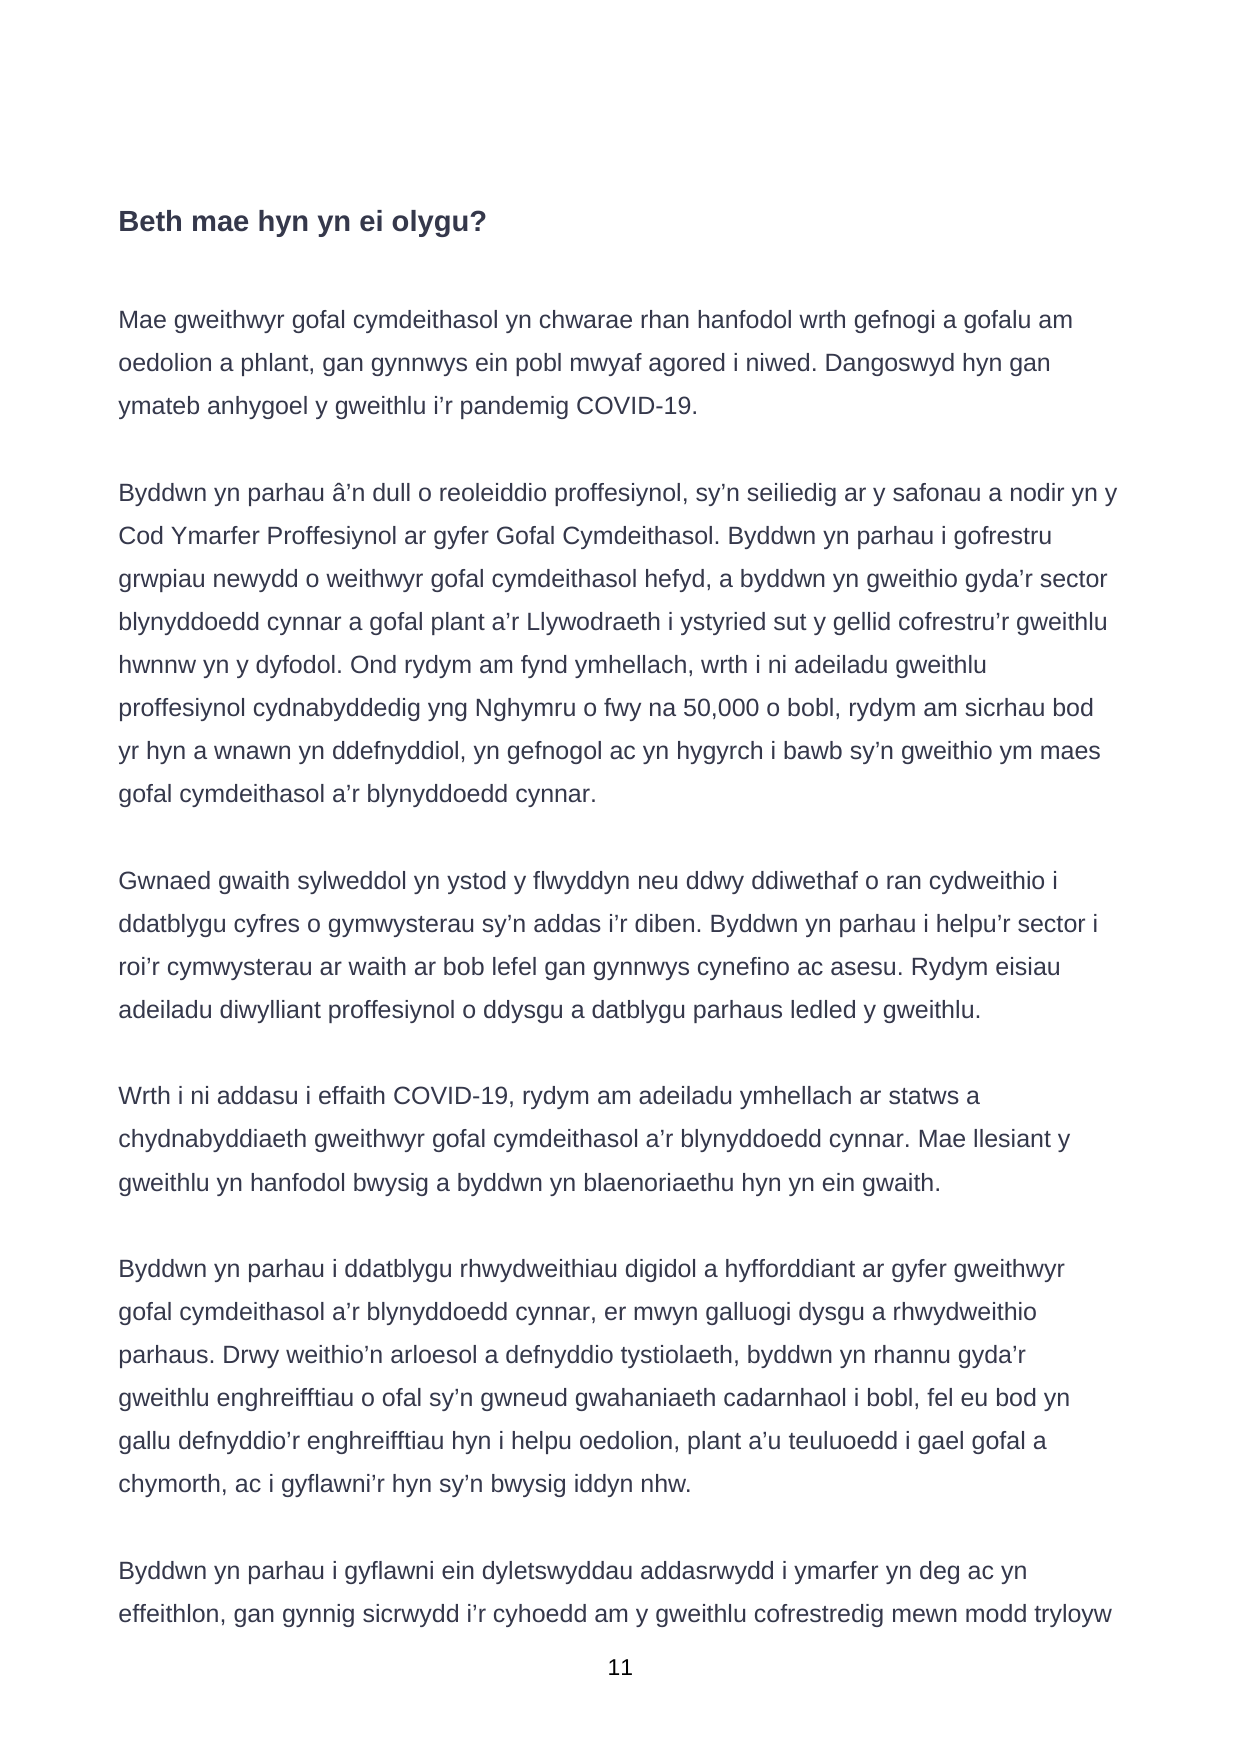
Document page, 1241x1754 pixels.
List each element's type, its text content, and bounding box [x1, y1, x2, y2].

text Mae gweithwyr gofal cymdeithasol yn chwarae rhan hanfodol wrth gefnogi a gofalu am oedolion a phlant, gan gynnwys ein pobl mwyaf agored i niwed. Dangoswyd hyn gan ymateb anhygoel y gweithlu i’r pandemig COVID-19. [118, 305, 1122, 420]
text Beth mae hyn yn ei olygu? [118, 204, 1122, 238]
text Byddwn yn parhau i ddatblygu rhwydweithiau digidol a hyfforddiant ar gyfer gweithwyr gofal cymdeithasol a’r blynyddoedd cynnar, er mwyn galluogi dysgu a rhwydweithio parhaus. Drwy weithio’n arloesol a defnyddio tystiolaeth, byddwn yn rhannu gyda’r gweithlu enghreifftiau o ofal sy’n gwneud gwahaniaeth cadarnhaol i bobl, fel eu bod yn gallu defnyddio’r enghreifftiau hyn i helpu oedolion, plant a’u teuluoedd i gael gofal a chymorth, ac i gyflawni’r hyn sy’n bwysig iddyn nhw. [118, 1254, 1122, 1498]
text Gwnaed gwaith sylweddol yn ystod y flwyddyn neu ddwy ddiwethaf o ran cydweithio i ddatblygu cyfres o gymwysterau sy’n addas i’r diben. Byddwn yn parhau i helpu’r sector i roi’r cymwysterau ar waith ar bob lefel gan gynnwys cynefino ac asesu. Rydym eisiau adeiladu diwylliant proffesiynol o ddysgu a datblygu parhaus ledled y gweithlu. [118, 866, 1122, 1024]
text Byddwn yn parhau â’n dull o reoleiddio proffesiynol, sy’n seiliedig ar y safonau a nodir yn y Cod Ymarfer Proffesiynol ar gyfer Gofal Cymdeithasol. Byddwn yn parhau i gofrestru grwpiau newydd o weithwyr gofal cymdeithasol hefyd, a byddwn yn gweithio gyda’r sector blynyddoedd cynnar a gofal plant a’r Llywodraeth i ystyried sut y gellid cofrestru’r gweithlu hwnnw yn y dyfodol. Ond rydym am fynd ymhellach, wrth i ni adeiladu gweithlu proffesiynol cydnabyddedig yng Nghymru o fwy na 50,000 o bobl, rydym am sicrhau bod yr hyn a wnawn yn ddefnyddiol, yn gefnogol ac yn hygyrch i bawb sy’n gweithio ym maes gofal cymdeithasol a’r blynyddoedd cynnar. [118, 477, 1122, 808]
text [118, 1556, 1122, 1627]
text Wrth i ni addasu i effaith COVID-19, rydym am adeiladu ymhellach ar statws a chydnabyddiaeth gweithwyr gofal cymdeithasol a’r blynyddoedd cynnar. Mae llesiant y gweithlu yn hanfodol bwysig a byddwn yn blaenoriaethu hyn yn ein gwaith. [118, 1081, 1122, 1196]
